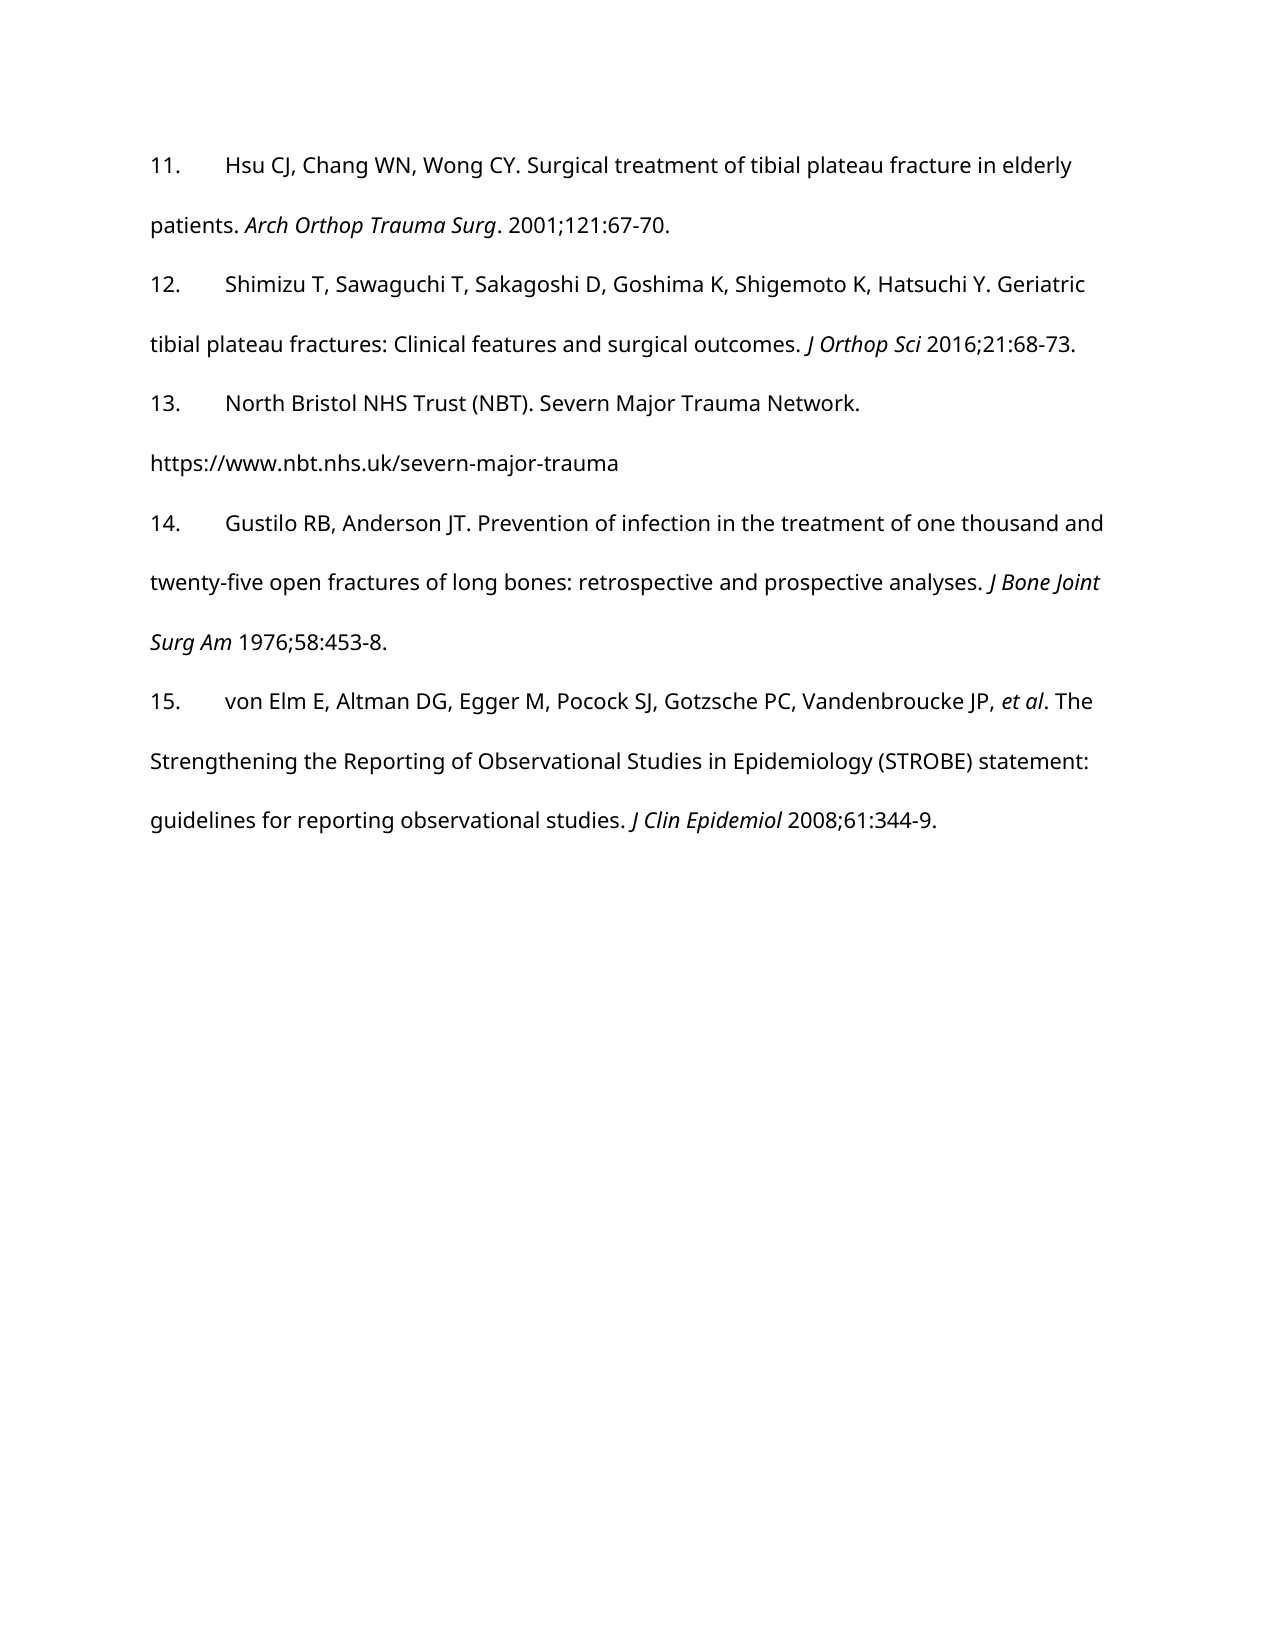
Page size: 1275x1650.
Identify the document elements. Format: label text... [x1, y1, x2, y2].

text 12. Shimizu T, Sawaguchi T, Sakagoshi D, Goshima K, Shigemoto K, Hatsuchi Y. Geriatric tibial plateau fractures: Clinical features and surgical outcomes. J Orthop Sci 2016;21:68-73. [150, 269, 1125, 358]
text 15. von Elm E, Altman DG, Egger M, Pocock SJ, Gotzsche PC, Vandenbroucke JP, et al. The Strengthening the Reporting of Observational Studies in Epidemiology (STROBE) statement: guidelines for reporting observational studies. J Clin Epidemiol 2008;61:344-9. [150, 686, 1125, 835]
text 14. Gustilo RB, Anderson JT. Prevention of infection in the treatment of one thousand and twenty-five open fractures of long bones: retrospective and prospective analyses. J Bone Joint Surg Am 1976;58:453-8. [150, 507, 1125, 656]
text 11. Hsu CJ, Chang WN, Wong CY. Surgical treatment of tibial plateau fracture in elderly patients. Arch Orthop Trauma Surg. 2001;121:67-70. [150, 150, 1125, 239]
text 13. North Bristol NHS Trust (NBT). Severn Major Trauma Network. https://www.nbt.nhs.uk/severn-major-trauma [150, 388, 1125, 478]
